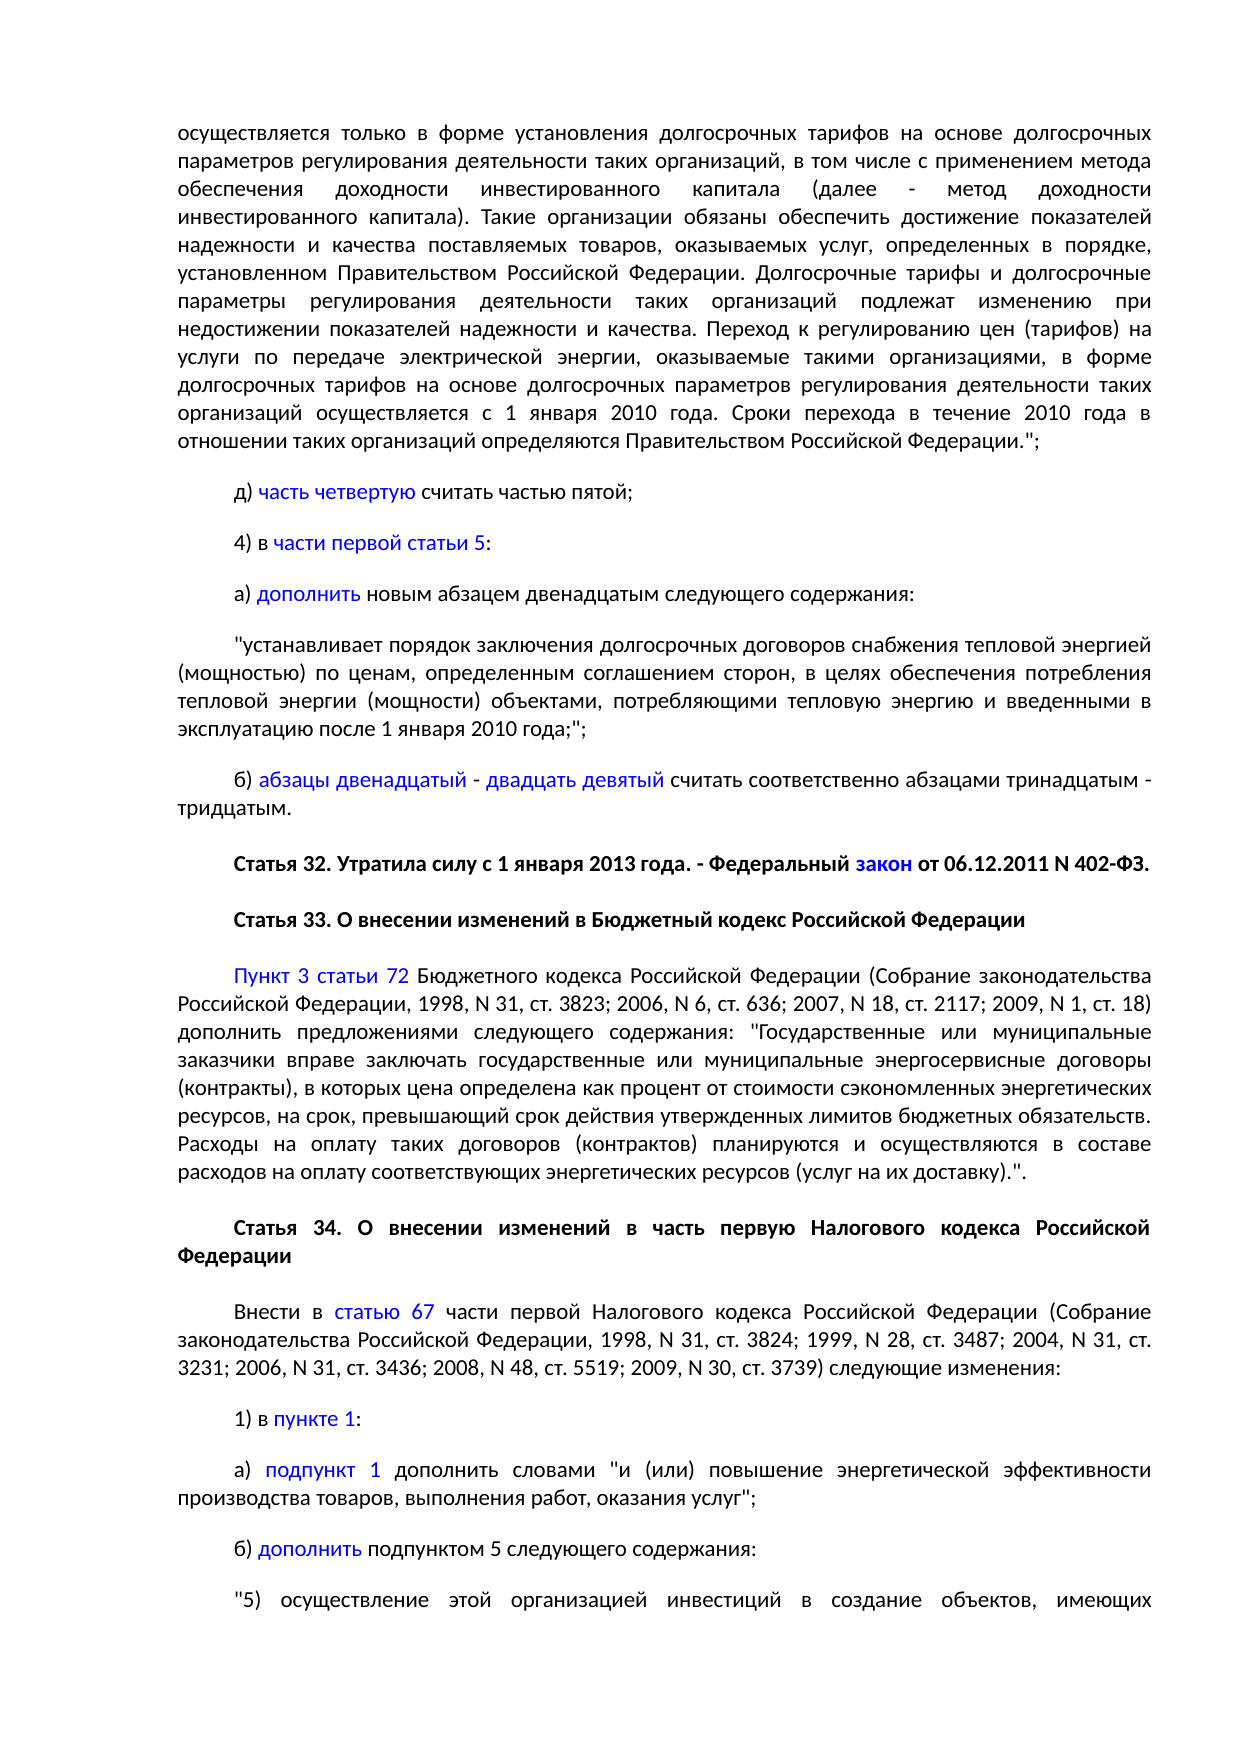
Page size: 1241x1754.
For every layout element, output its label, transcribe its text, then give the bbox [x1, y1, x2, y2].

title Статья 33. О внесении изменений в Бюджетный кодекс Российской Федерации [177, 905, 1152, 933]
text а) подпункт 1 дополнить словами "и (или) повышение энергетической эффективности производства товаров, выполнения работ, оказания услуг"; [177, 1455, 1152, 1511]
text д) часть четвертую считать частью пятой; [177, 477, 1152, 505]
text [177, 1585, 1152, 1613]
text 1) в пункте 1: [177, 1404, 1152, 1432]
title Статья 34. О внесении изменений в часть первую Налогового кодекса Российской Федерации [177, 1213, 1152, 1269]
text Пункт 3 статьи 72 Бюджетного кодекса Российской Федерации (Собрание законодательства Российской Федерации, 1998, N 31, ст. 3823; 2006, N 6, ст. 636; 2007, N 18, ст. 2117; 2009, N 1, ст. 18) дополнить предложениями следующего содержания: "Государственные или муниципальные заказчики вправе заключать государственные или муниципальные энергосервисные договоры (контракты), в которых цена определена как процент от стоимости сэкономленных энергетических ресурсов, на срок, превышающий срок действия утвержденных лимитов бюджетных обязательств. Расходы на оплату таких договоров (контрактов) планируются и осуществляются в составе расходов на оплату соответствующих энергетических ресурсов (услуг на их доставку).". [177, 961, 1152, 1185]
text б) абзацы двенадцатый - двадцать девятый считать соответственно абзацами тринадцатым - тридцатым. [177, 765, 1152, 821]
text 4) в части первой статьи 5: [177, 528, 1152, 556]
text "устанавливает порядок заключения долгосрочных договоров снабжения тепловой энергией (мощностью) по ценам, определенным соглашением сторон, в целях обеспечения потребления тепловой энергии (мощности) объектами, потребляющими тепловую энергию и введенными в эксплуатацию после 1 января 2010 года;"; [177, 630, 1152, 742]
text Внести в статью 67 части первой Налогового кодекса Российской Федерации (Собрание законодательства Российской Федерации, 1998, N 31, ст. 3824; 1999, N 28, ст. 3487; 2004, N 31, ст. 3231; 2006, N 31, ст. 3436; 2008, N 48, ст. 5519; 2009, N 30, ст. 3739) следующие изменения: [177, 1297, 1152, 1382]
text а) дополнить новым абзацем двенадцатым следующего содержания: [177, 579, 1152, 607]
text б) дополнить подпунктом 5 следующего содержания: [177, 1534, 1152, 1562]
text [177, 118, 1152, 454]
title Статья 32. Утратила силу с 1 января 2013 года. - Федеральный закон от 06.12.2011 N 402-ФЗ. [177, 849, 1152, 877]
